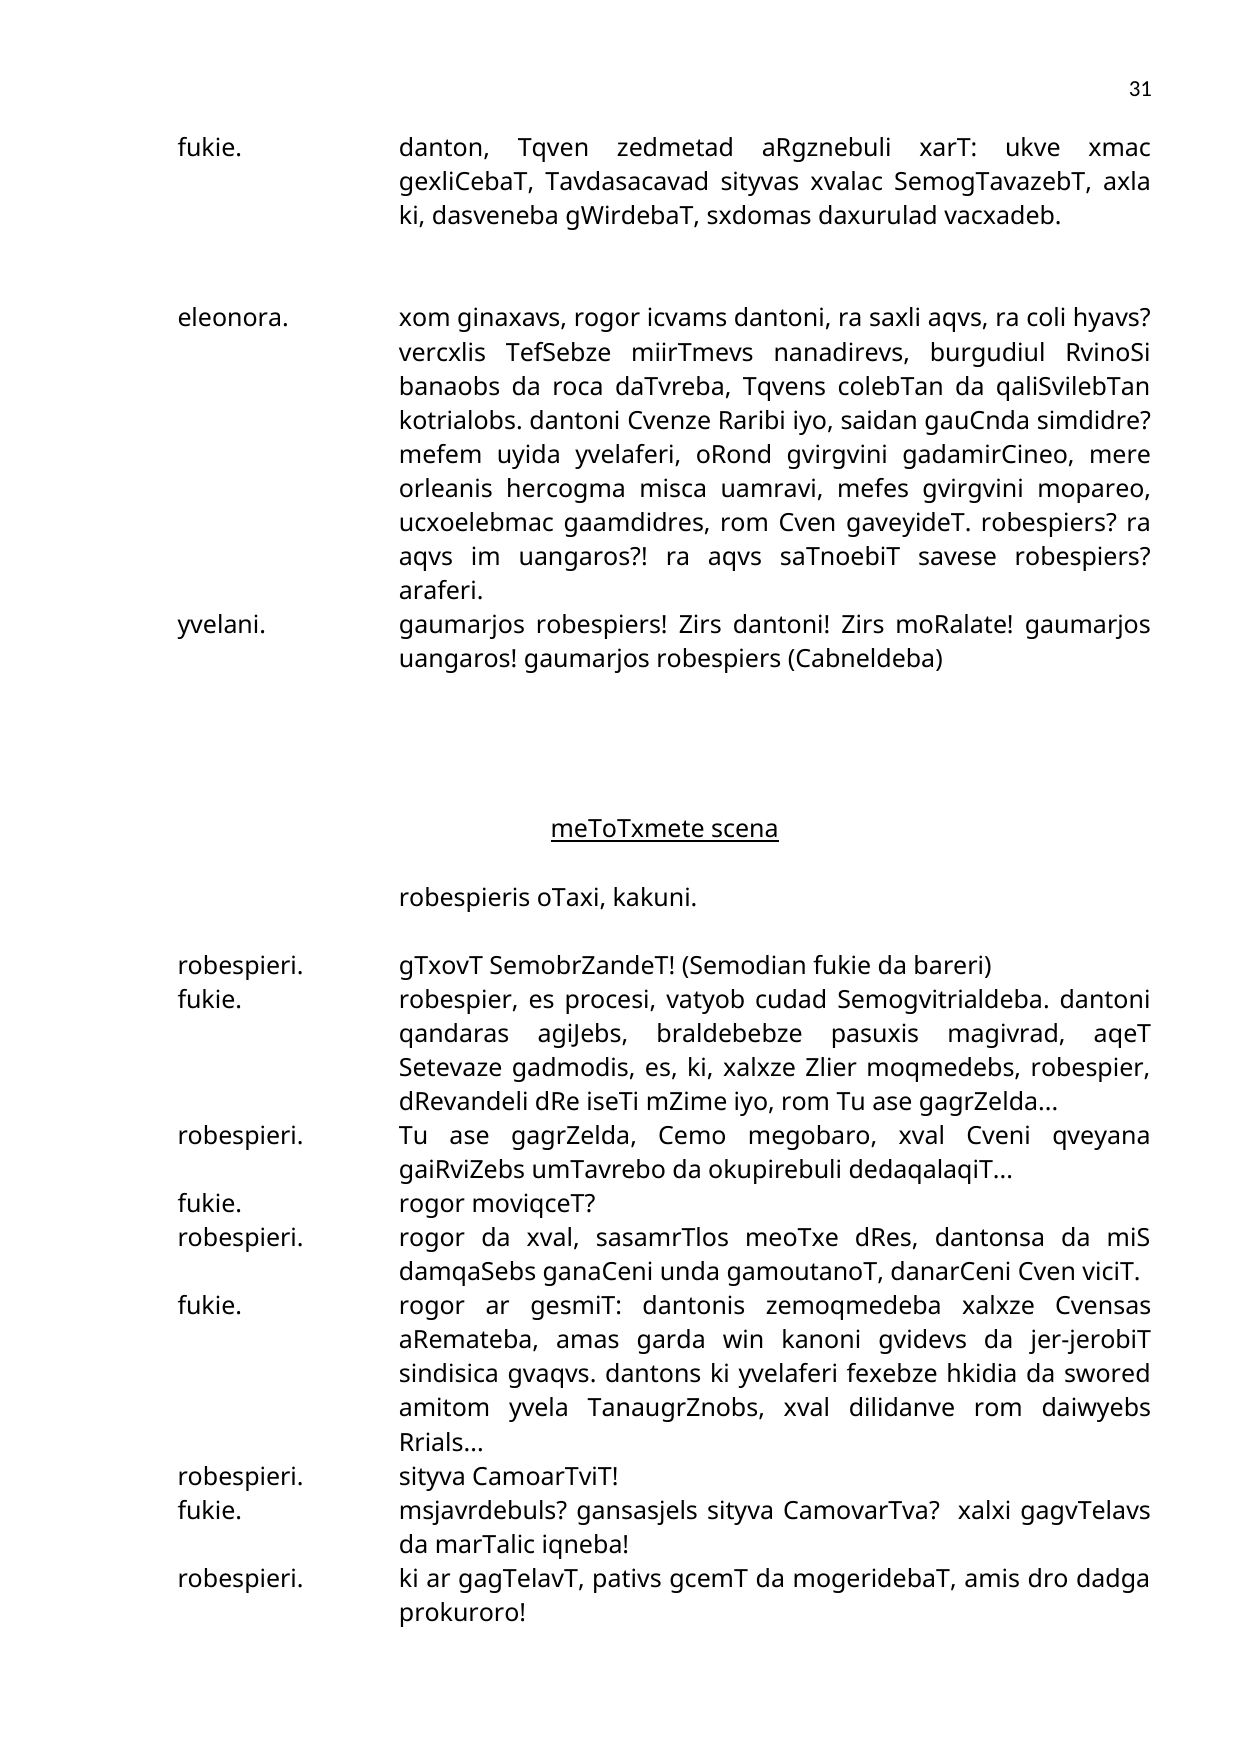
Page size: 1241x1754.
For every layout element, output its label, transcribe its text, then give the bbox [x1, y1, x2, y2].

text fukie. robespier, es procesi, vatyob cudad Semogvitrialdeba. dantoni qandaras agiJebs, braldebebze pasuxis magivrad, aqeT Setevaze gadmodis, es, ki, xalxze Zlier moqmedebs, robespier, dRevandeli dRe iseTi mZime iyo, rom Tu ase gagrZelda... [177, 981, 1152, 1118]
text robespieri. rogor da xval, sasamrTlos meoTxe dRes, dantonsa da miS damqaSebs ganaCeni unda gamoutanoT, danarCeni Cven viciT. [177, 1220, 1152, 1288]
text robespieri. ki ar gagTelavT, pativs gcemT da mogeridebaT, amis dro dadga prokuroro! [177, 1560, 1152, 1628]
text fukie. rogor ar gesmiT: dantonis zemoqmedeba xalxze Cvensas aRemateba, amas garda win kanoni gvidevs da jer-jerobiT sindisica gvaqvs. dantons ki yvelaferi fexebze hkidia da swored amitom yvela TanaugrZnobs, xval dilidanve rom daiwyebs Rrials... [177, 1288, 1152, 1458]
text meToTxmete scena [177, 811, 1152, 845]
text fukie. msjavrdebuls? gansasjels sityva CamovarTva? xalxi gagvTelavs da marTalic iqneba! [177, 1492, 1152, 1560]
text fukie. danton, Tqven zedmetad aRgznebuli xarT: ukve xmac gexliCebaT, Tavdasacavad sityvas xvalac SemogTavazebT, axla ki, dasveneba gWirdebaT, sxdomas daxurulad vacxadeb. [177, 130, 1152, 232]
text eleonora. xom ginaxavs, rogor icvams dantoni, ra saxli aqvs, ra coli hyavs? vercxlis TefSebze miirTmevs nanadirevs, burgudiul RvinoSi banaobs da roca daTvreba, Tqvens colebTan da qaliSvilebTan kotrialobs. dantoni Cvenze Raribi iyo, saidan gauCnda simdidre? mefem uyida yvelaferi, oRond gvirgvini gadamirCineo, mere orleanis hercogma misca uamravi, mefes gvirgvini mopareo, ucxoelebmac gaamdidres, rom Cven gaveyideT. robespiers? ra aqvs im uangaros?! ra aqvs saTnoebiT savese robespiers? araferi. [177, 300, 1152, 607]
text robespieri. gTxovT SemobrZandeT! (Semodian fukie da bareri) [177, 947, 1152, 981]
text robespieris oTaxi, kakuni. [177, 879, 1152, 913]
text robespieri. Tu ase gagrZelda, Cemo megobaro, xval Cveni qveyana gaiRviZebs umTavrebo da okupirebuli dedaqalaqiT... [177, 1118, 1152, 1186]
text robespieri. sityva CamoarTviT! [177, 1458, 1152, 1492]
text fukie. rogor moviqceT? [177, 1186, 1152, 1220]
text yvelani. gaumarjos robespiers! Zirs dantoni! Zirs moRalate! gaumarjos uangaros! gaumarjos robespiers (Cabneldeba) [177, 607, 1152, 675]
